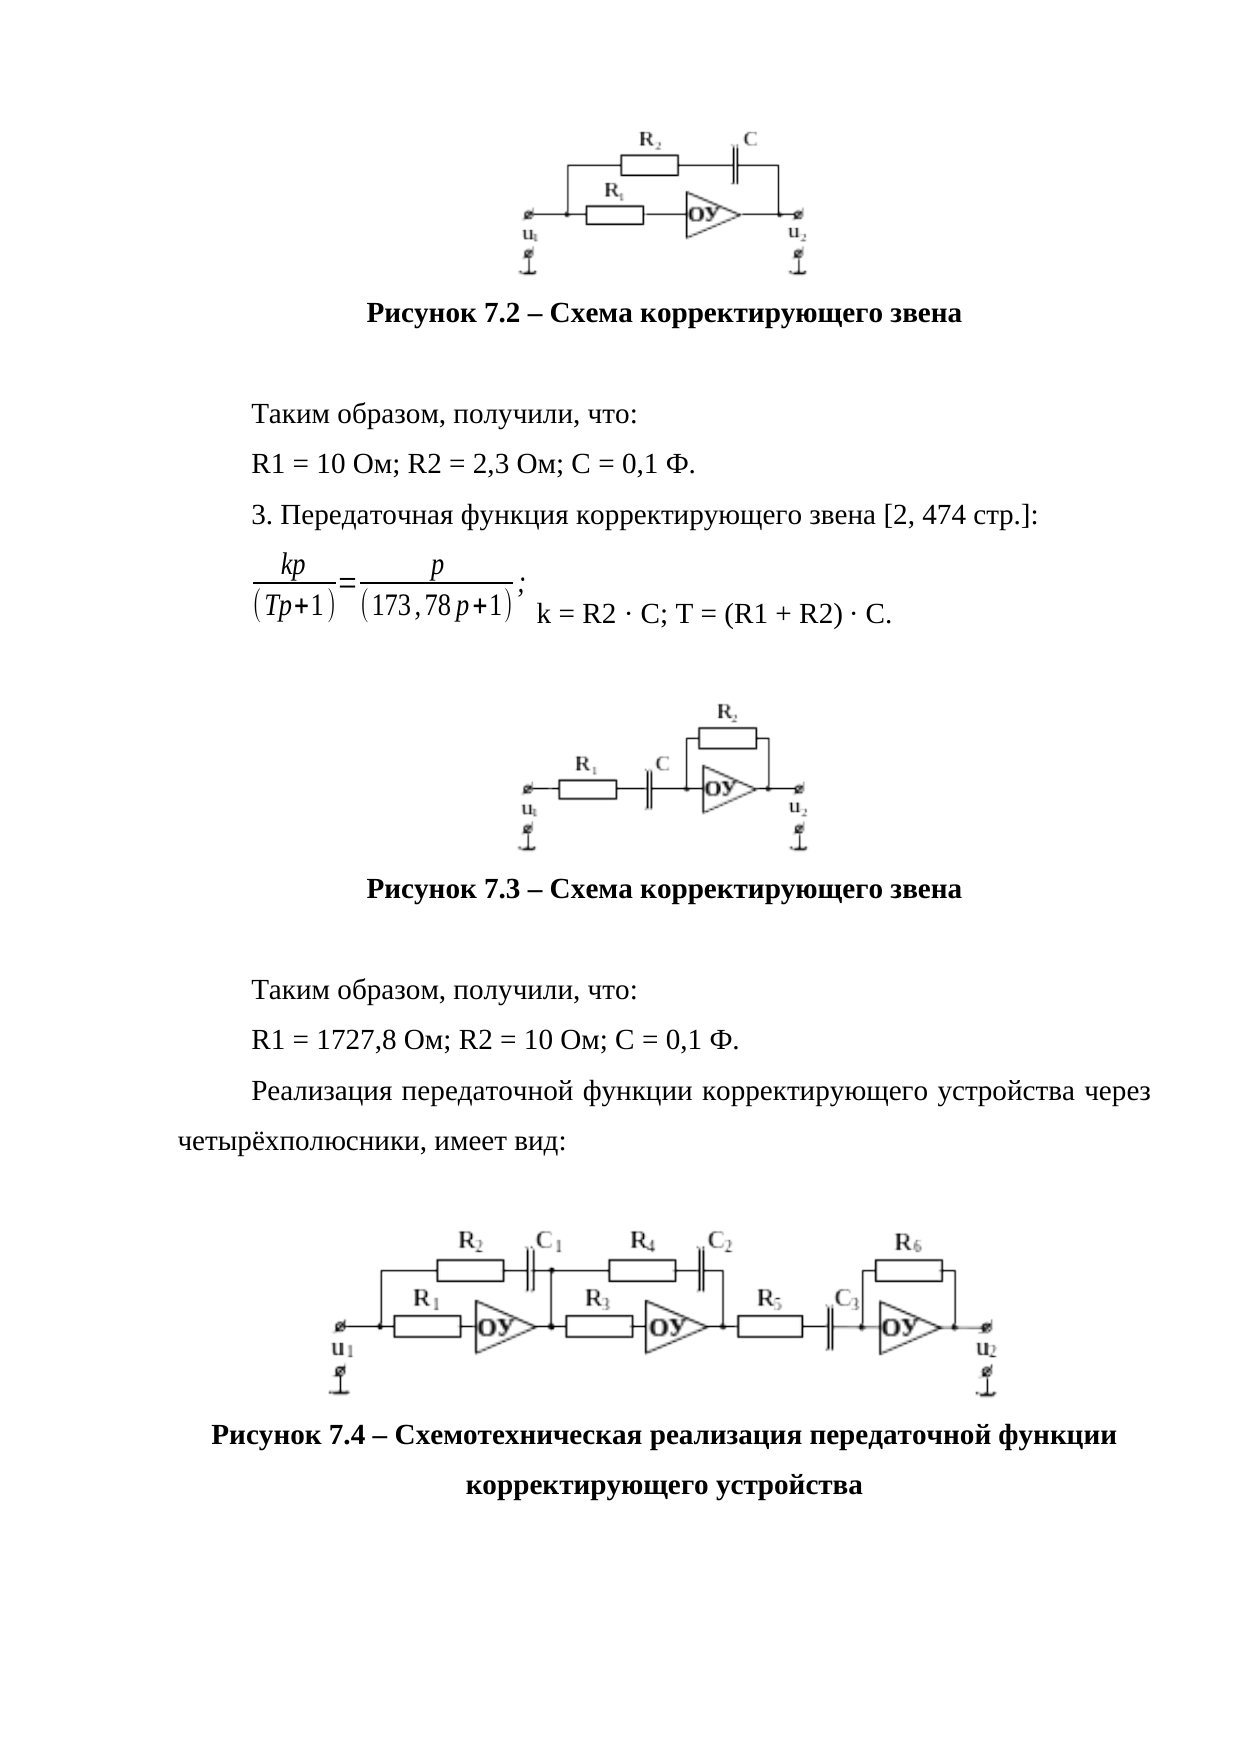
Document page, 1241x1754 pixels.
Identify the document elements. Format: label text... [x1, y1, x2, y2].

text k = R2 · C; T = (R1 + R2) · C. [177, 547, 1152, 630]
text Рисунок 7.4 – Схемотехническая реализация передаточной функции корректирующего устройства [177, 1417, 1152, 1501]
text R1 = 10 Ом; R2 = 2,3 Ом; C = 0,1 Ф. [177, 446, 1152, 480]
text 3. Передаточная функция корректирующего звена [2, 474 стр.]: [177, 497, 1152, 530]
text R1 = 1727,8 Ом; R2 = 10 Ом; C = 0,1 Ф. [177, 1022, 1152, 1056]
text Рисунок 7.3 – Схема корректирующего звена [177, 872, 1152, 905]
text Таким образом, получили, что: [177, 396, 1152, 430]
text Рисунок 7.2 – Схема корректирующего звена [177, 296, 1152, 329]
text Таким образом, получили, что: [177, 972, 1152, 1006]
text Реализация передаточной функции корректирующего устройства через четырёхполюсники, имеет вид: [177, 1073, 1152, 1157]
